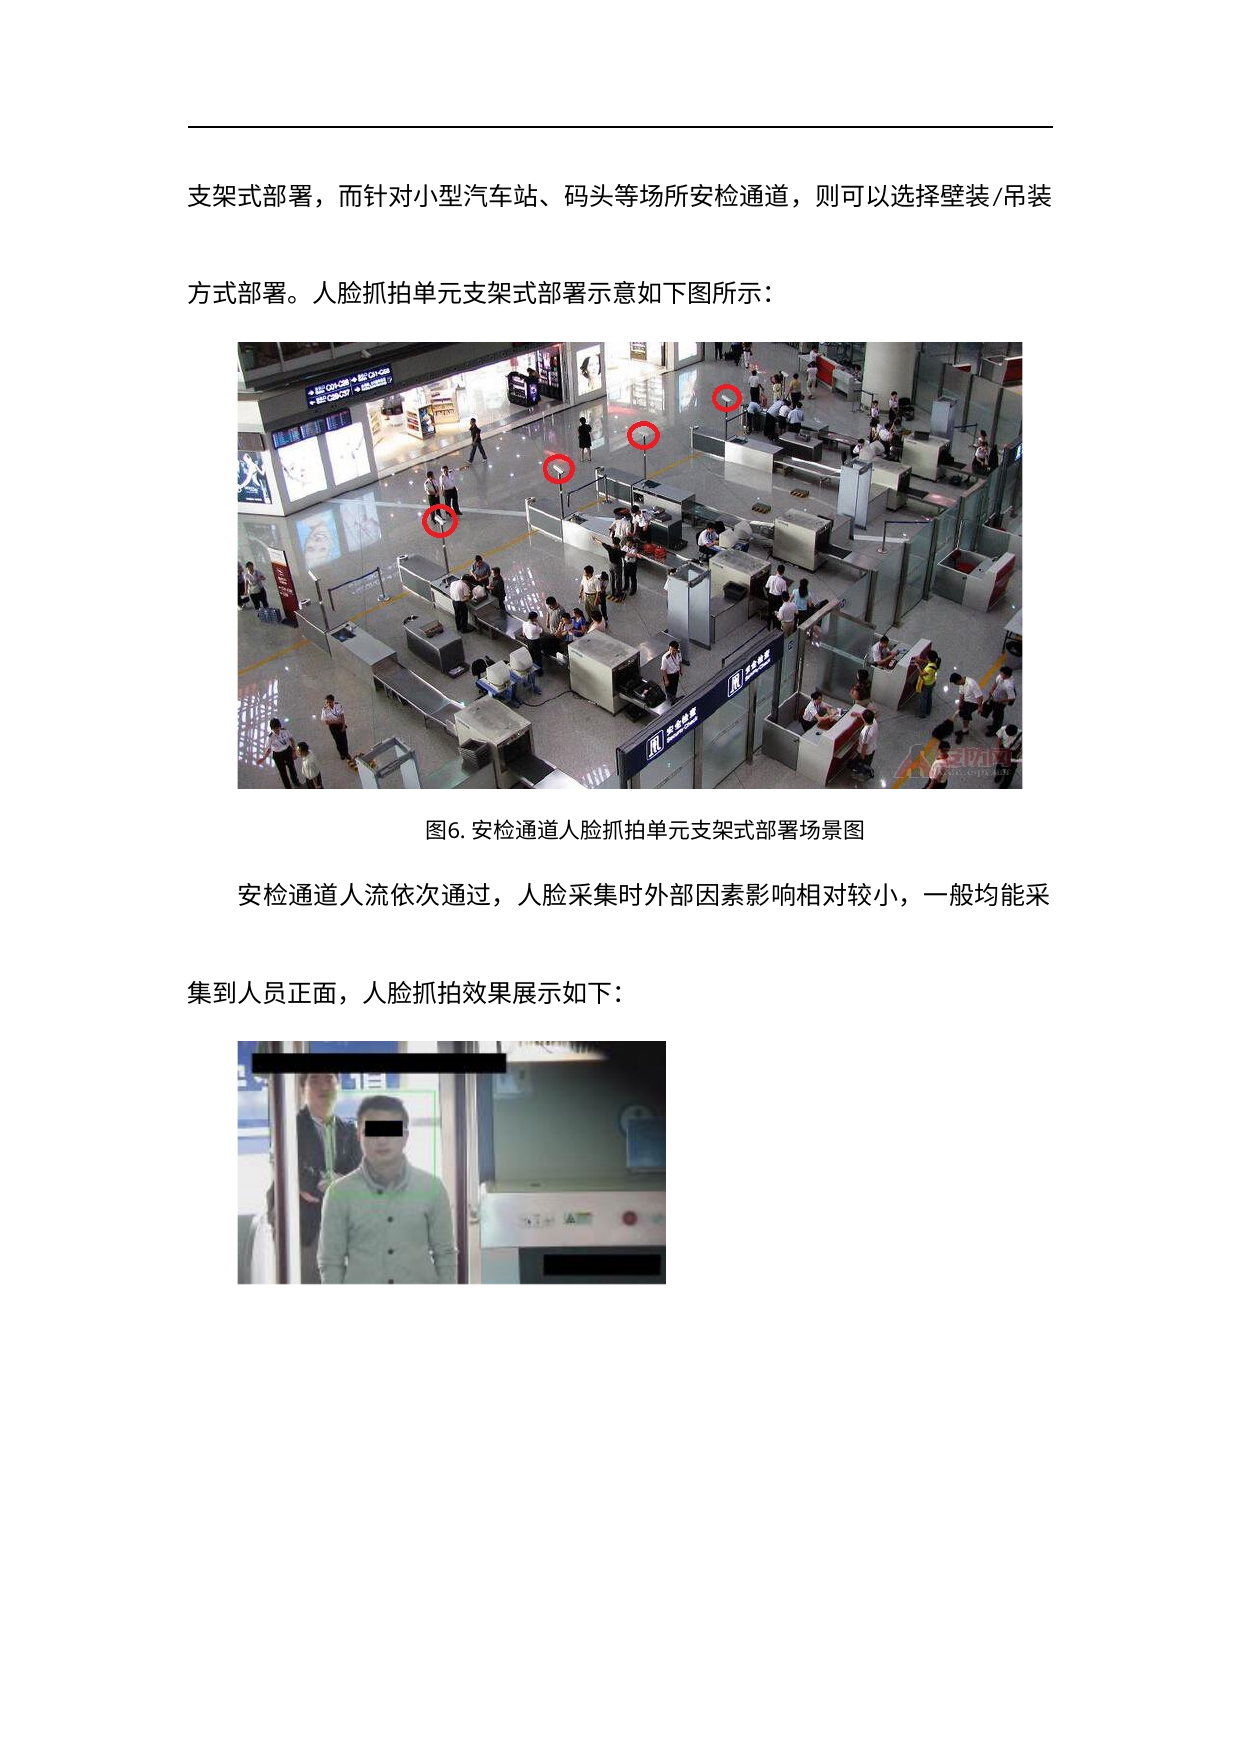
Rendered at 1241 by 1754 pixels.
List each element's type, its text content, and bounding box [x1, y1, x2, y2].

picture [237, 1041, 666, 1286]
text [187, 162, 1053, 324]
text 安检通道人脸抓拍单元支架式部署场景图 [187, 813, 1053, 845]
text 安检通道人流依次通过，人脸采集时外部因素影响相对较小，一般均能采集到人员正面，人脸抓拍效果展示如下： [187, 861, 1053, 1024]
picture [237, 342, 1023, 789]
